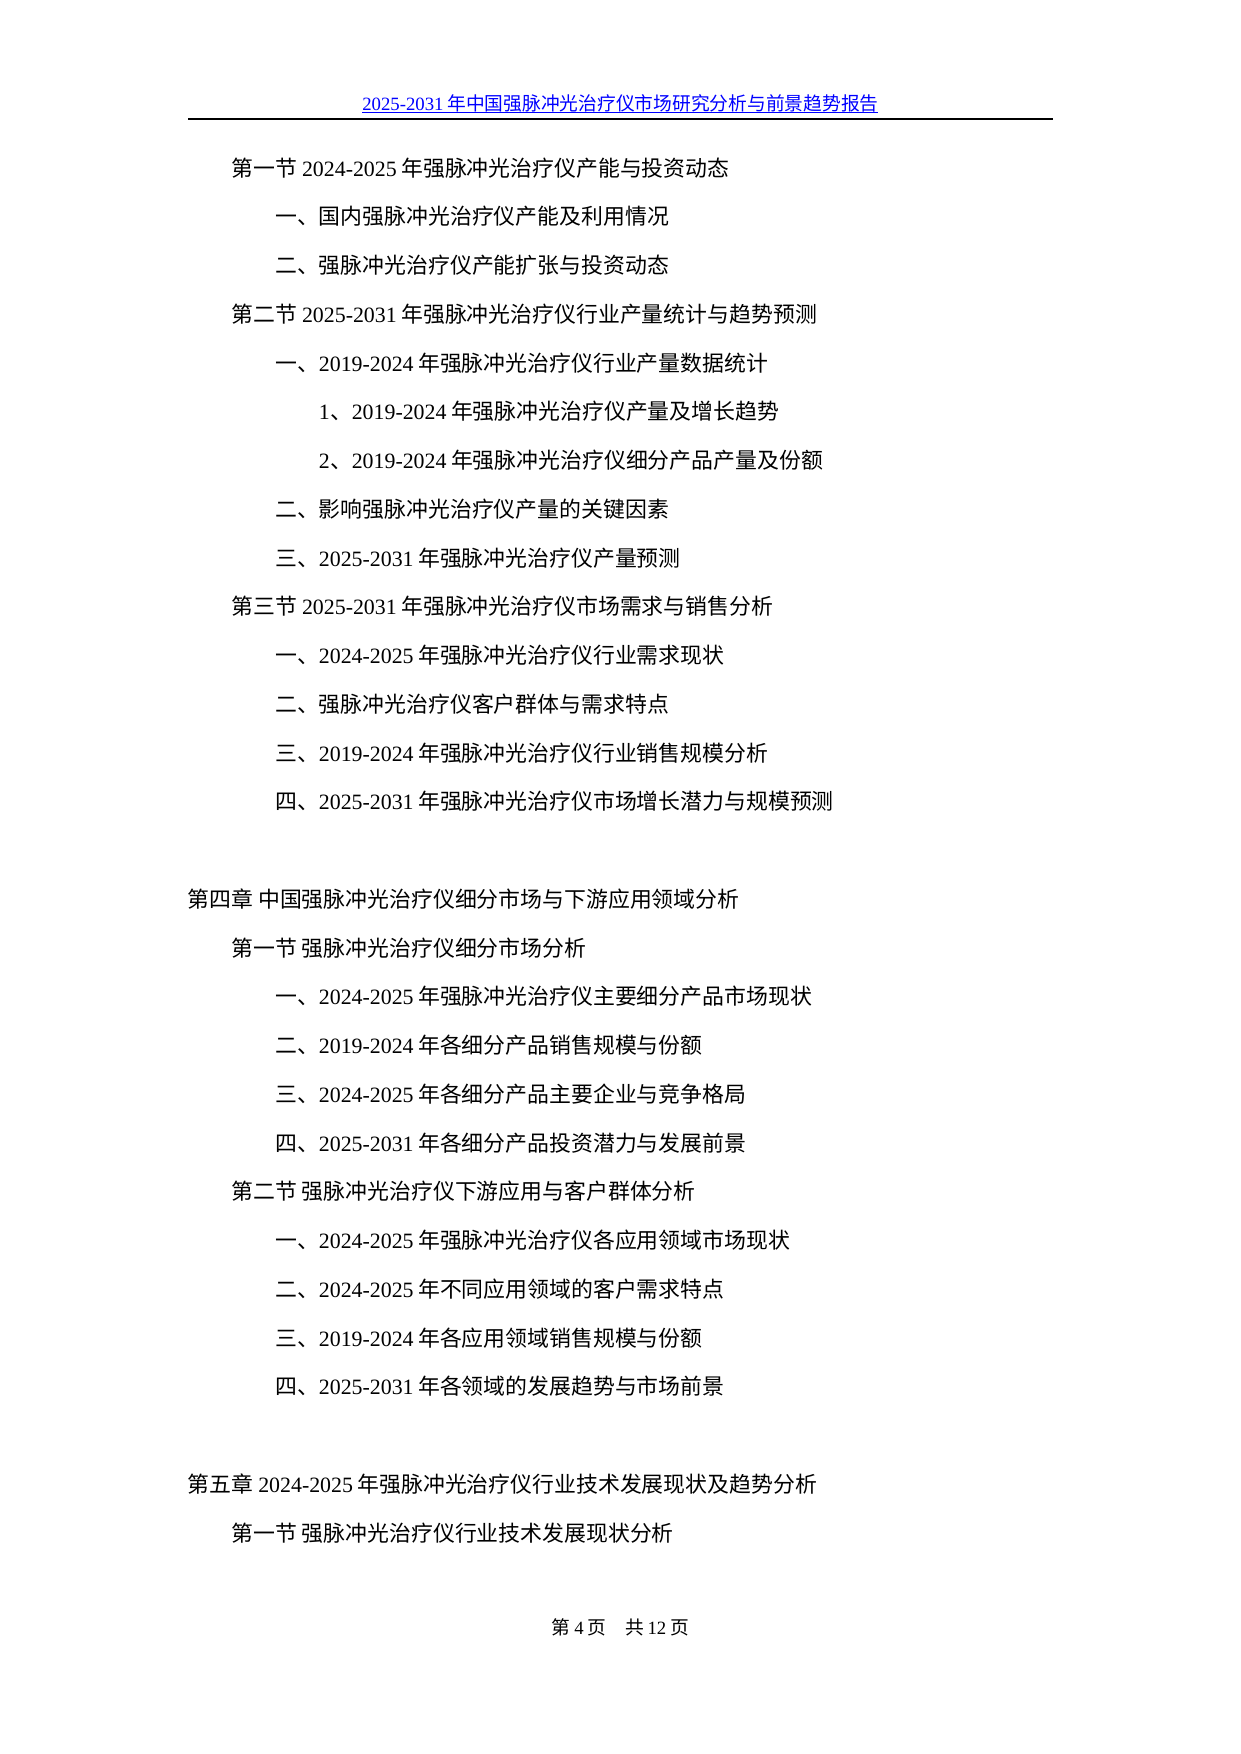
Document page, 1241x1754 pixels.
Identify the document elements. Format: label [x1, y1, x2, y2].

text [187, 150, 1053, 1548]
